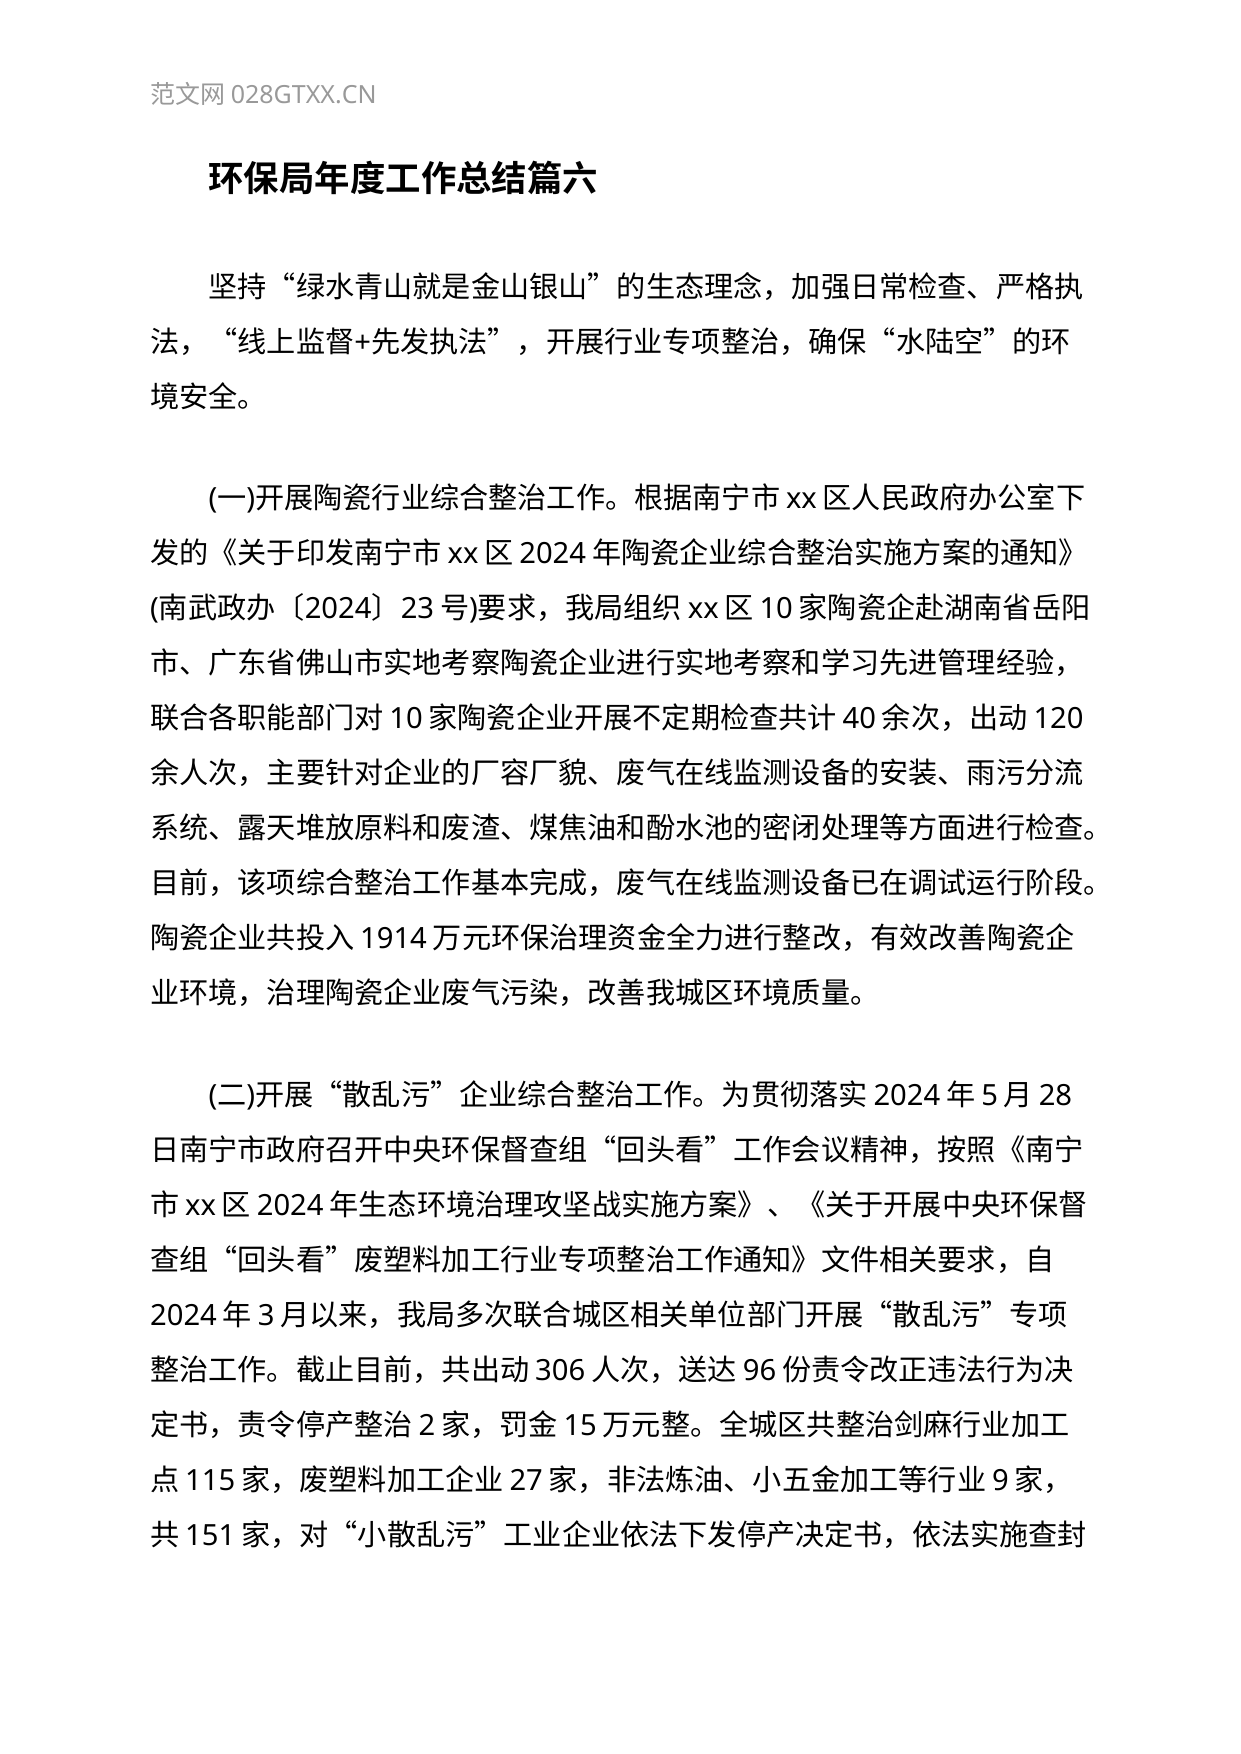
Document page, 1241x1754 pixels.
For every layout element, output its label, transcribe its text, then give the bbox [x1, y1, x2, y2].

text 环保局年度工作总结篇六 [150, 150, 1090, 201]
text (一)开展陶瓷行业综合整治工作。根据南宁市xx区人民政府办公室下发的《关于印发南宁市xx区2024年陶瓷企业综合整治实施方案的通知》(南武政办〔2024〕23号)要求，我局组织xx区10家陶瓷企赴湖南省岳阳市、广东省佛山市实地考察陶瓷企业进行实地考察和学习先进管理经验，联合各职能部门对10家陶瓷企业开展不定期检查共计40余次，出动120余人次，主要针对企业的厂容厂貌、废气在线监测设备的安装、雨污分流系统、露天堆放原料和废渣、煤焦油和酚水池的密闭处理等方面进行检查。目前，该项综合整治工作基本完成，废气在线监测设备已在调试运行阶段。陶瓷企业共投入1914万元环保治理资金全力进行整改，有效改善陶瓷企业环境，治理陶瓷企业废气污染，改善我城区环境质量。 [150, 475, 1090, 1012]
text 坚持“绿水青山就是金山银山”的生态理念，加强日常检查、严格执法，“线上监督+先发执法”，开展行业专项整治，确保“水陆空”的环境安全。 [150, 263, 1090, 416]
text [150, 1071, 1090, 1554]
